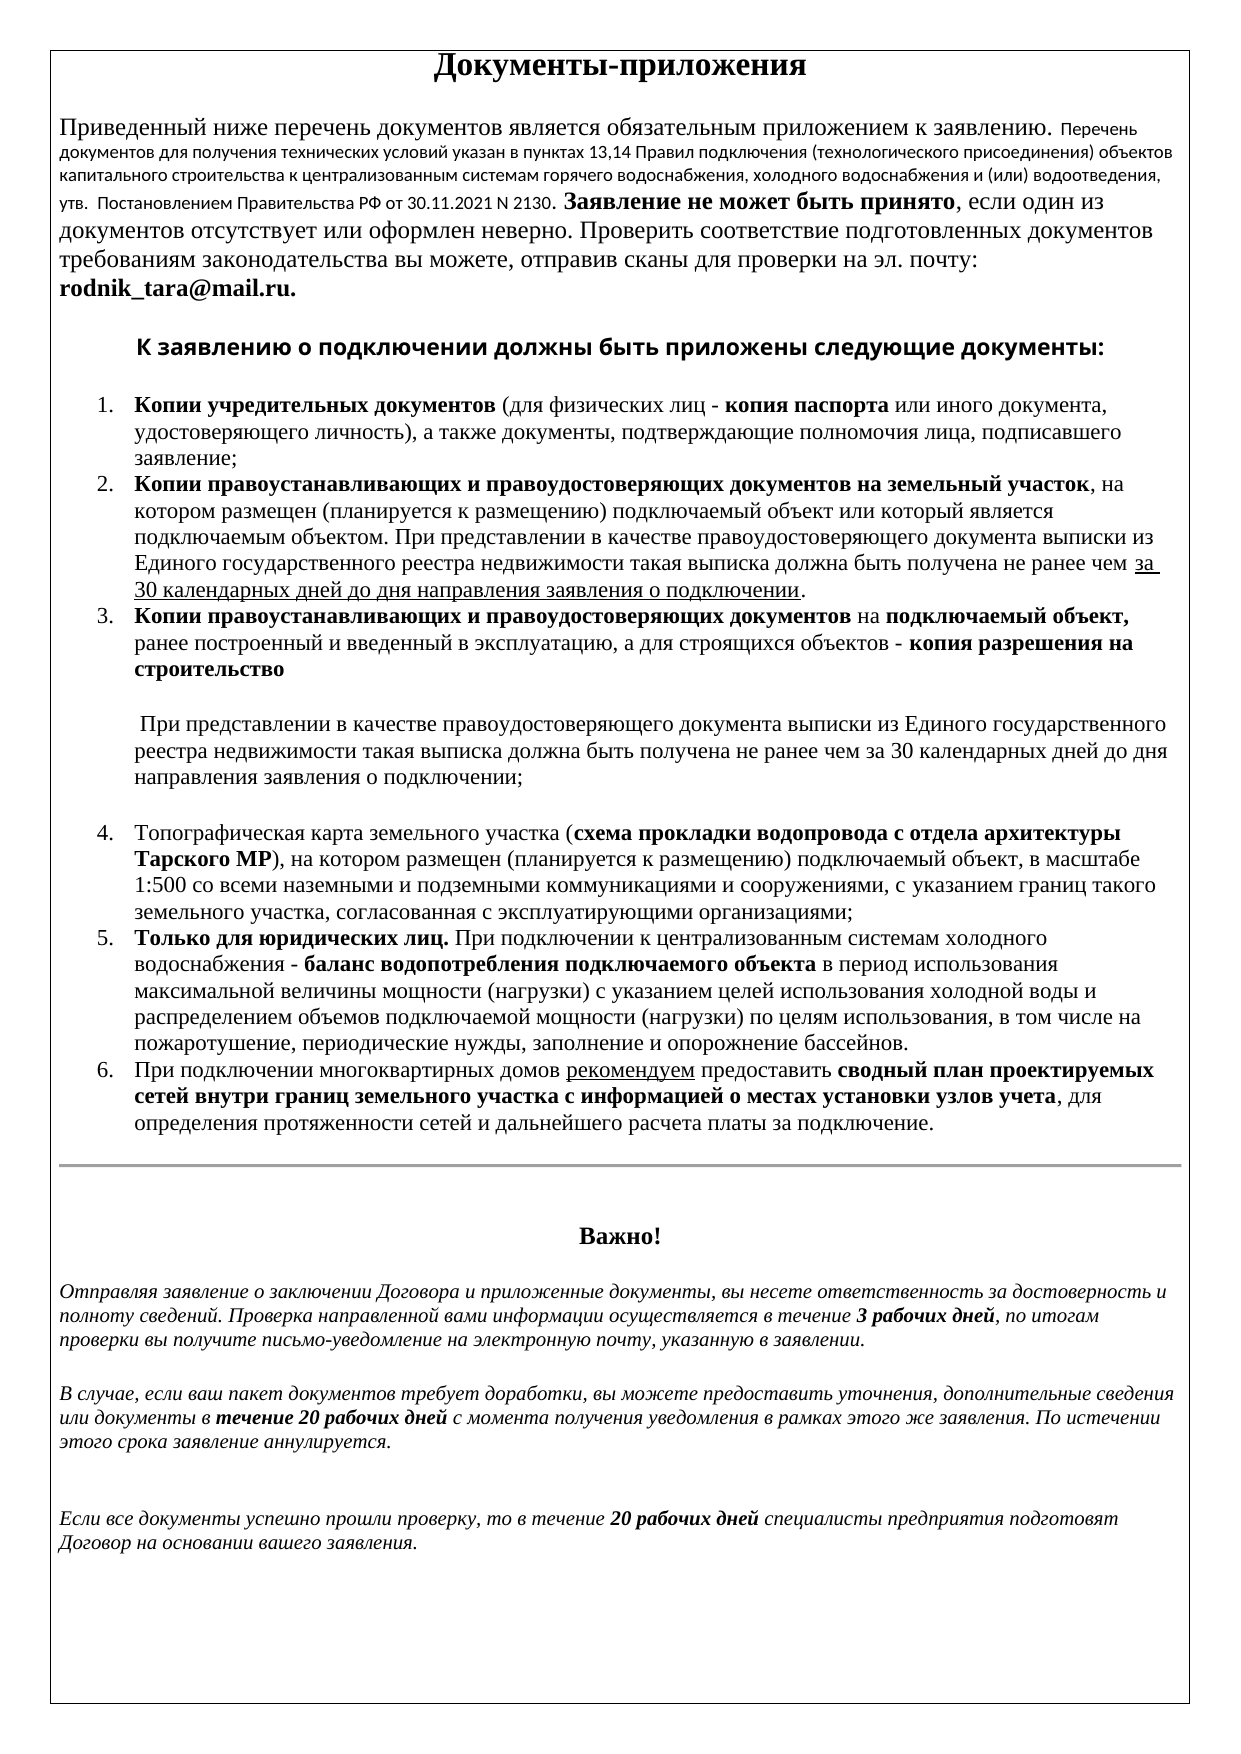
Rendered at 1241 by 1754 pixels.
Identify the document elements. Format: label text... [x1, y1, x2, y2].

list При подключении многоквартирных домов рекомендуем предоставить сводный план проектируемых сетей внутри границ земельного участка с информацией о местах установки узлов учета, для определения протяженности сетей и дальнейшего расчета платы за подключение. [97, 1056, 1181, 1135]
list Копии учредительных документов (для физических лиц - копия паспорта или иного документа, удостоверяющего личность), а также документы, подтверждающие полномочия лица, подписавшего заявление; [97, 391, 1181, 470]
text Отправляя заявление о заключении Договора и приложенные документы, вы несете ответственность за достоверность и полноту сведений. Проверка направленной вами информации осуществляется в течение 3 рабочих дней, по итогам проверки вы получите письмо-уведомление на электронную почту, указанную в заявлении. [59, 1279, 1181, 1351]
text В случае, если ваш пакет документов требует доработки, вы можете предоставить уточнения, дополнительные сведения или документы в течение 20 рабочих дней с момента получения уведомления в рамках этого же заявления. По истечении этого срока заявление аннулируется. [59, 1381, 1181, 1453]
text Документы-приложения [59, 51, 1181, 83]
text Если все документы успешно прошли проверку, то в течение 20 рабочих дней специалисты предприятия подготовят Договор на основании вашего заявления. [59, 1482, 1181, 1554]
text Важно! [59, 1221, 1181, 1250]
list Топографическая карта земельного участка (схема прокладки водопровода с отдела архитектуры Тарского МР), на котором размещен (планируется к размещению) подключаемый объект, в масштабе 1:500 со всеми наземными и подземными коммуникациями и сооружениями, с указанием границ такого земельного участка, согласованная с эксплуатирующими организациями; [97, 819, 1181, 924]
list Копии правоустанавливающих и правоудостоверяющих документов на земельный участок, на котором размещен (планируется к размещению) подключаемый объект или который является подключаемым объектом. При представлении в качестве правоудостоверяющего документа выписки из Единого государственного реестра недвижимости такая выписка должна быть получена не ранее чем за 30 календарных дней до дня направления заявления о подключении. [97, 470, 1181, 602]
list Копии правоустанавливающих и правоудостоверяющих документов на подключаемый объект, ранее построенный и введенный в эксплуатацию, а для строящихся объектов - копия разрешения на строительство [97, 602, 1181, 681]
list Только для юридических лиц. При подключении к централизованным системам холодного водоснабжения - баланс водопотребления подключаемого объекта в период использования максимальной величины мощности (нагрузки) с указанием целей использования холодной воды и распределением объемов подключаемой мощности (нагрузки) по целям использования, в том числе на пожаротушение, периодические нужды, заполнение и опорожнение бассейнов. [97, 924, 1181, 1056]
text При представлении в качестве правоудостоверяющего документа выписки из Единого государственного реестра недвижимости такая выписка должна быть получена не ранее чем за 30 календарных дней до дня направления заявления о подключении; [134, 710, 1181, 789]
text Приведенный ниже перечень документов является обязательным приложением к заявлению. Перечень документов для получения технических условий указан в пунктах 13,14 Правил подключения (технологического присоединения) объектов капитального строительства к централизованным системам горячего водоснабжения, холодного водоснабжения и (или) водоотведения, утв. Постановлением Правительства РФ от 30.11.2021 N 2130. Заявление не может быть принято, если один из документов отсутствует или оформлен неверно. Проверить соответствие подготовленных документов требованиям законодательства вы можете, отправив сканы для проверки на эл. почту: rodnik_tara@mail.ru. [59, 112, 1181, 302]
text К заявлению о подключении должны быть приложены следующие документы: [59, 331, 1181, 362]
